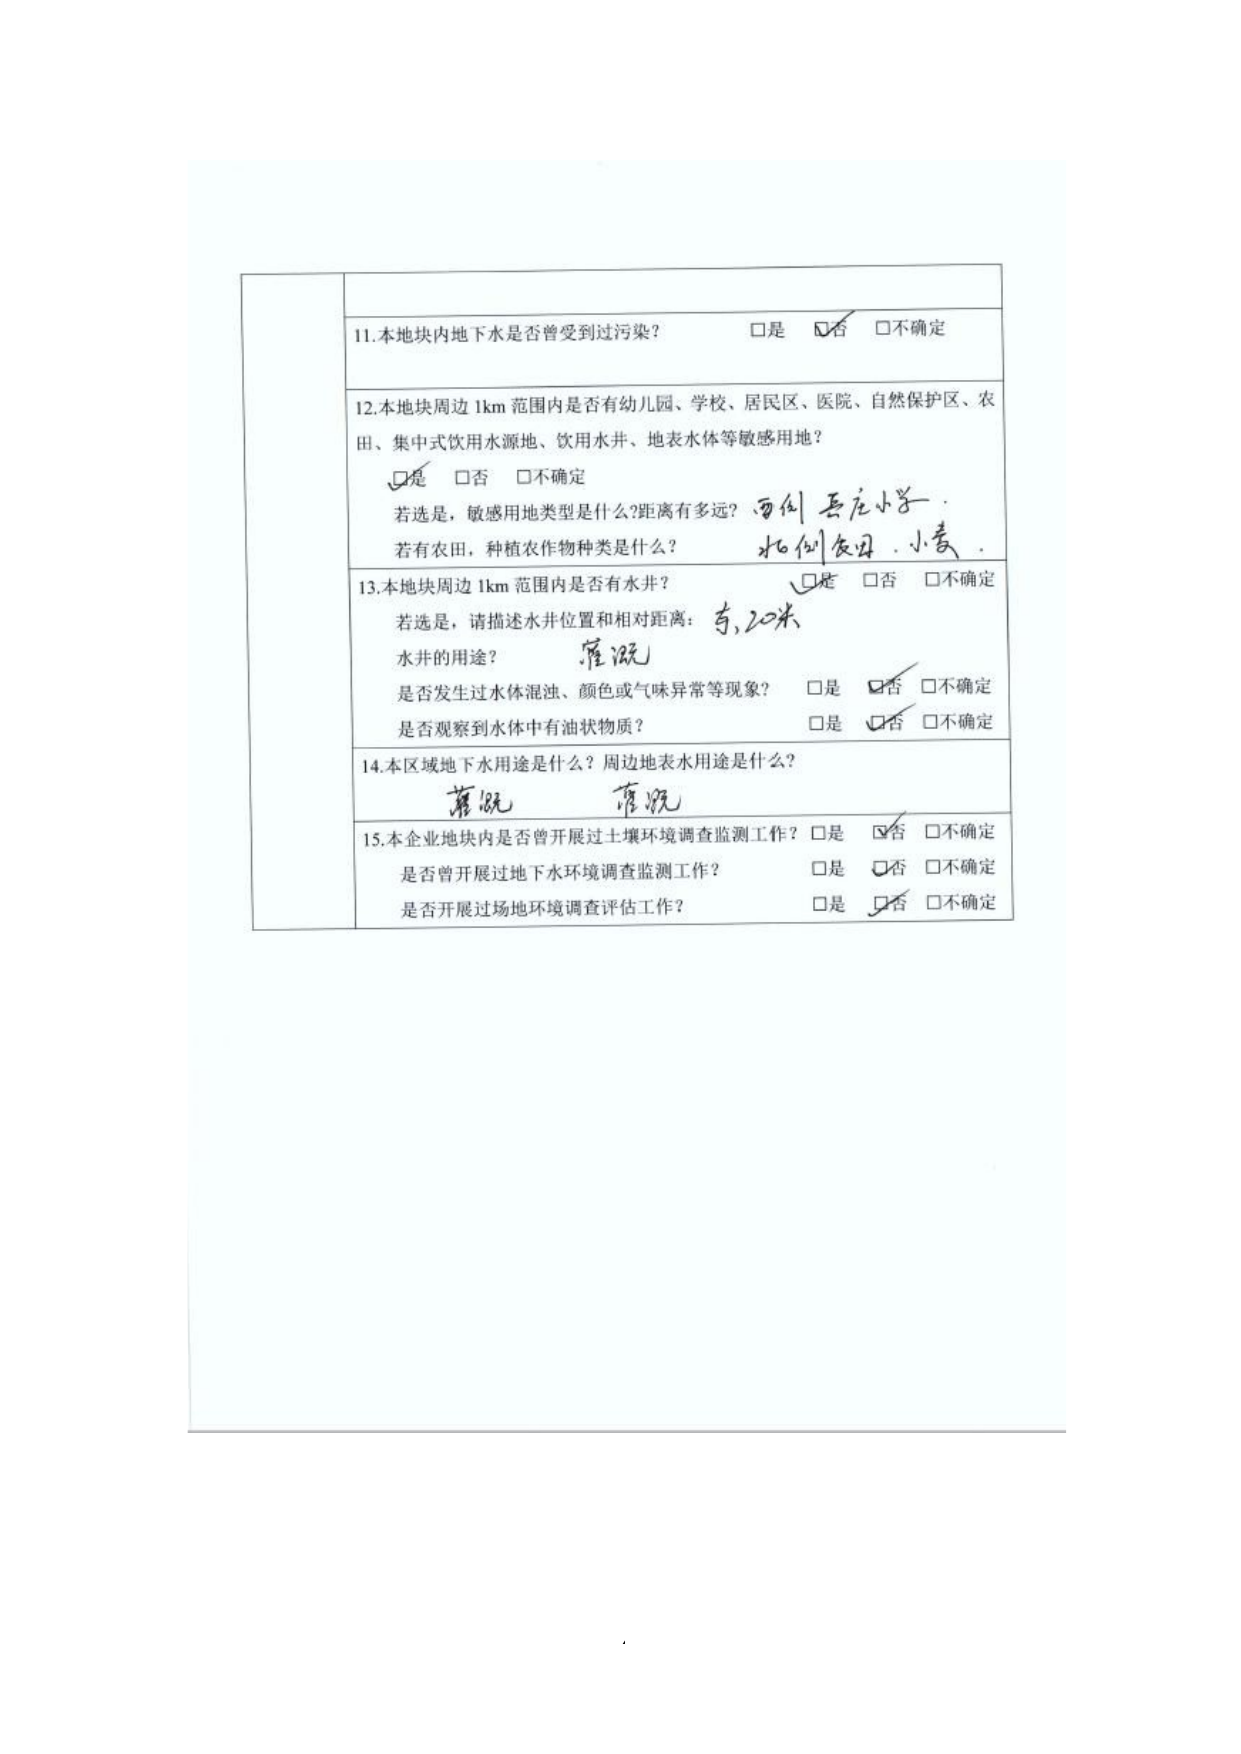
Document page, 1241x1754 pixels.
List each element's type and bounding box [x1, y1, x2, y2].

picture [187, 160, 1067, 1433]
